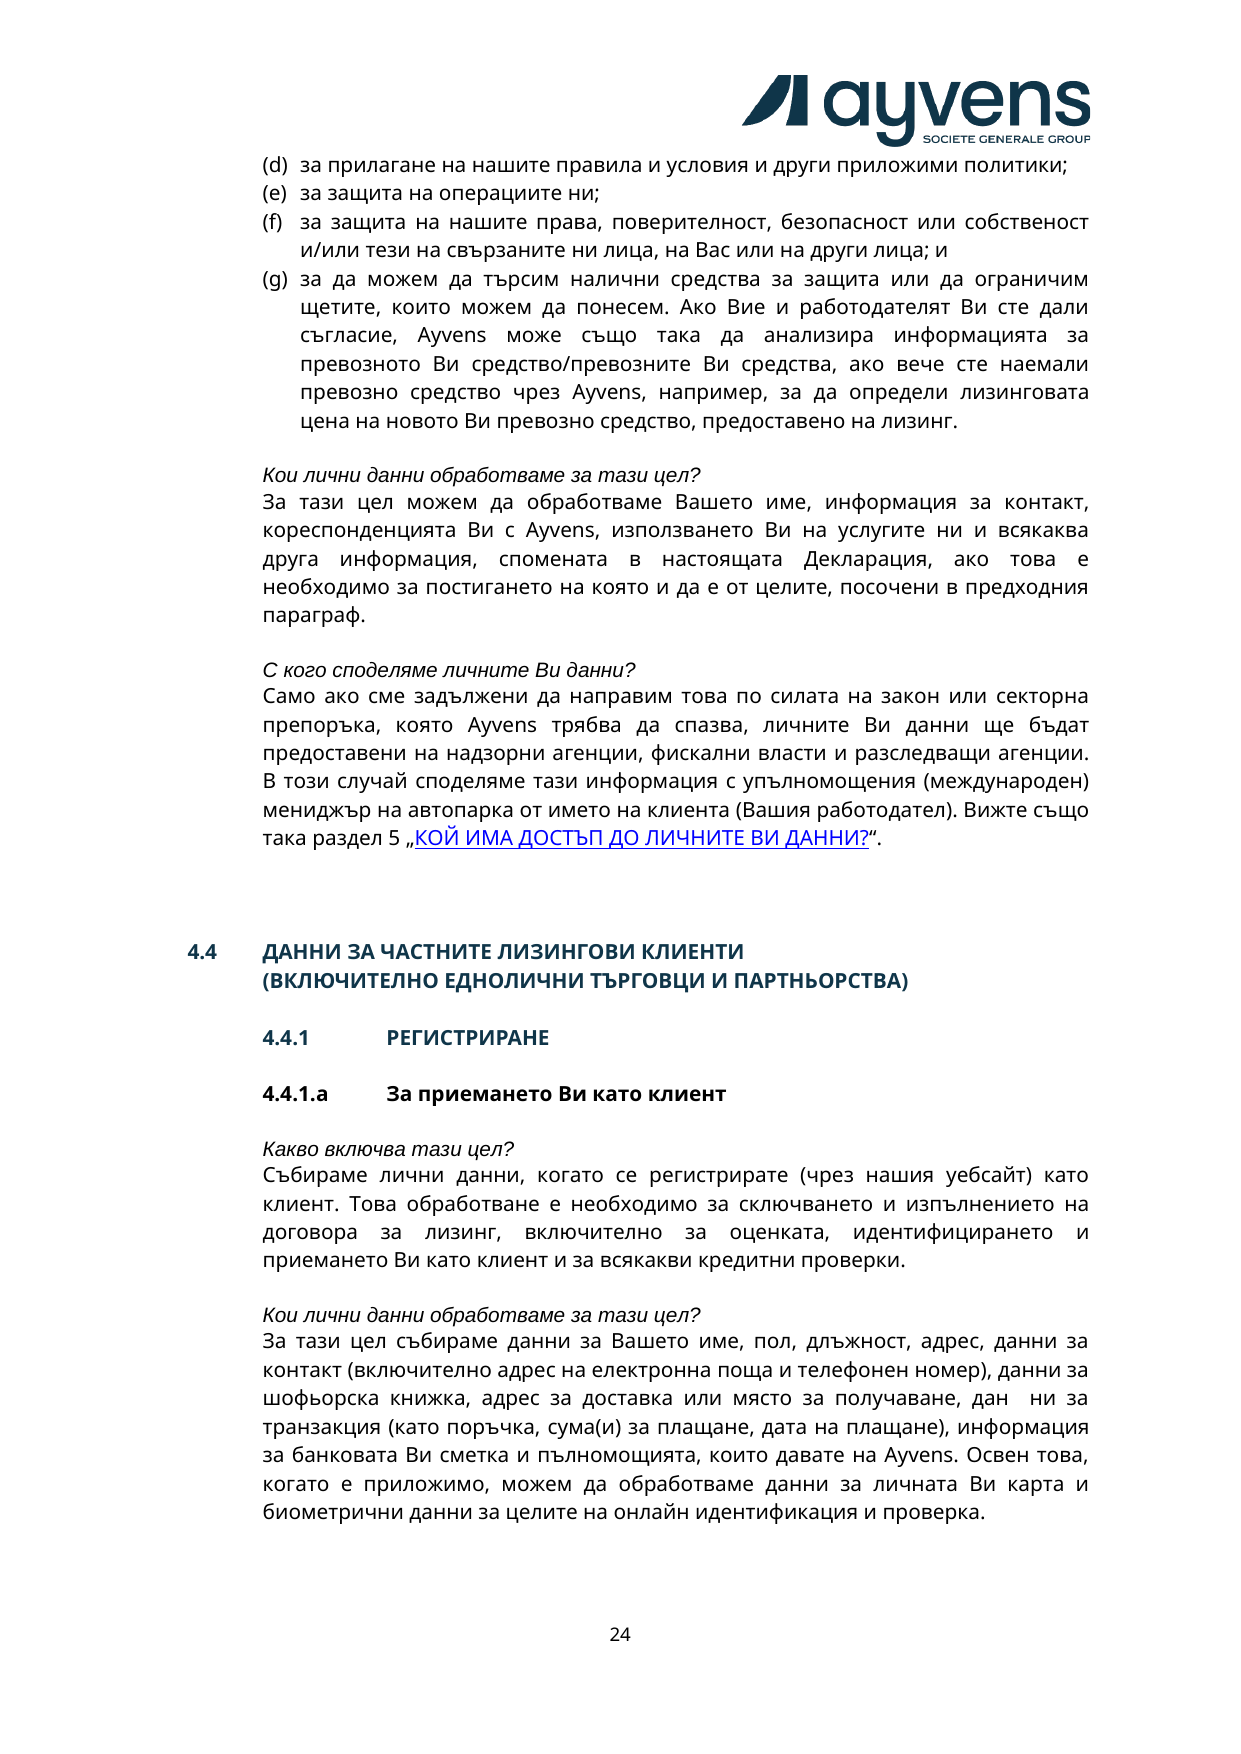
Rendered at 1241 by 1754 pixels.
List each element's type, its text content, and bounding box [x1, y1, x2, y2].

text Кои лични данни обработваме за тази цел? [262, 463, 1090, 487]
list за защита на операциите ни; [262, 178, 1090, 207]
list за защита на нашите права, поверителност, безопасност или собственост и/или тези на свързаните ни лица, на Вас или на други лица; и [262, 207, 1090, 264]
text За тази цел събираме данни за Вашето име, пол, длъжност, адрес, данни за контакт (включително адрес на електронна поща и телефонен номер), данни за шофьорска книжка, адрес за доставка или място за получаване, дан ни за транзакция (като поръчка, сума(и) за плащане, дата на плащане), информация за банковата Ви сметка и пълномощията, които давате на Ayvens. Освен това, когато е приложимо, можем да обработваме данни за личната Ви карта и биометрични данни за целите на онлайн идентификация и проверка. [262, 1326, 1090, 1526]
text Само ако сме задължени да направим това по силата на закон или секторна препоръка, която Ayvens трябва да спазва, личните Ви данни ще бъдат предоставени на надзорни агенции, фискални власти и разследващи агенции. В този случай споделяме тази информация с упълномощения (международен) мениджър на автопарка от името на клиента (Вашия работодател). Вижте също така раздел 5 „КОЙ ИМА ДОСТЪП ДО ЛИЧНИТЕ ВИ ДАННИ?“. [262, 681, 1090, 852]
text 4.4.1.a За приемането Ви като клиент [262, 1079, 1090, 1108]
list РЕГИСТРИРАНЕ [262, 1023, 1090, 1051]
text За тази цел можем да обработваме Вашето име, информация за контакт, кореспонденцията Ви с Ayvens, използването Ви на услугите ни и всякаква друга информация, спомената в настоящата Декларация, ако това е необходимо за постигането на която и да е от целите, посочени в предходния параграф. [262, 487, 1090, 629]
list за да можем да търсим налични средства за защита или да ограничим щетите, които можем да понесем. Ако Вие и работодателят Ви сте дали съгласие, Ayvens може също така да анализира информацията за превозното Ви средство/превозните Ви средства, ако вече сте наемали превозно средство чрез Ayvens, например, за да определи лизинговата цена на новото Ви превозно средство, предоставено на лизинг. [262, 264, 1090, 434]
list за прилагане на нашите правила и условия и други приложими политики; [262, 150, 1090, 178]
text (ВКЛЮЧИТЕЛНО ЕДНОЛИЧНИ ТЪРГОВЦИ И ПАРТНЬОРСТВА) [262, 966, 1090, 994]
text С кого споделяме личните Ви данни? [262, 657, 1090, 681]
text Кои лични данни обработваме за тази цел? [262, 1302, 1090, 1326]
picture [741, 75, 1091, 147]
list ДАННИ ЗА ЧАСТНИТЕ ЛИЗИНГОВИ КЛИЕНТИ [187, 937, 1090, 966]
text Какво включва тази цел? [262, 1136, 1090, 1160]
text Събираме лични данни, когато се регистрирате (чрез нашия уебсайт) като клиент. Това обработване е необходимо за сключването и изпълнението на договора за лизинг, включително за оценката, идентифицирането и приемането Ви като клиент и за всякакви кредитни проверки. [262, 1160, 1090, 1274]
